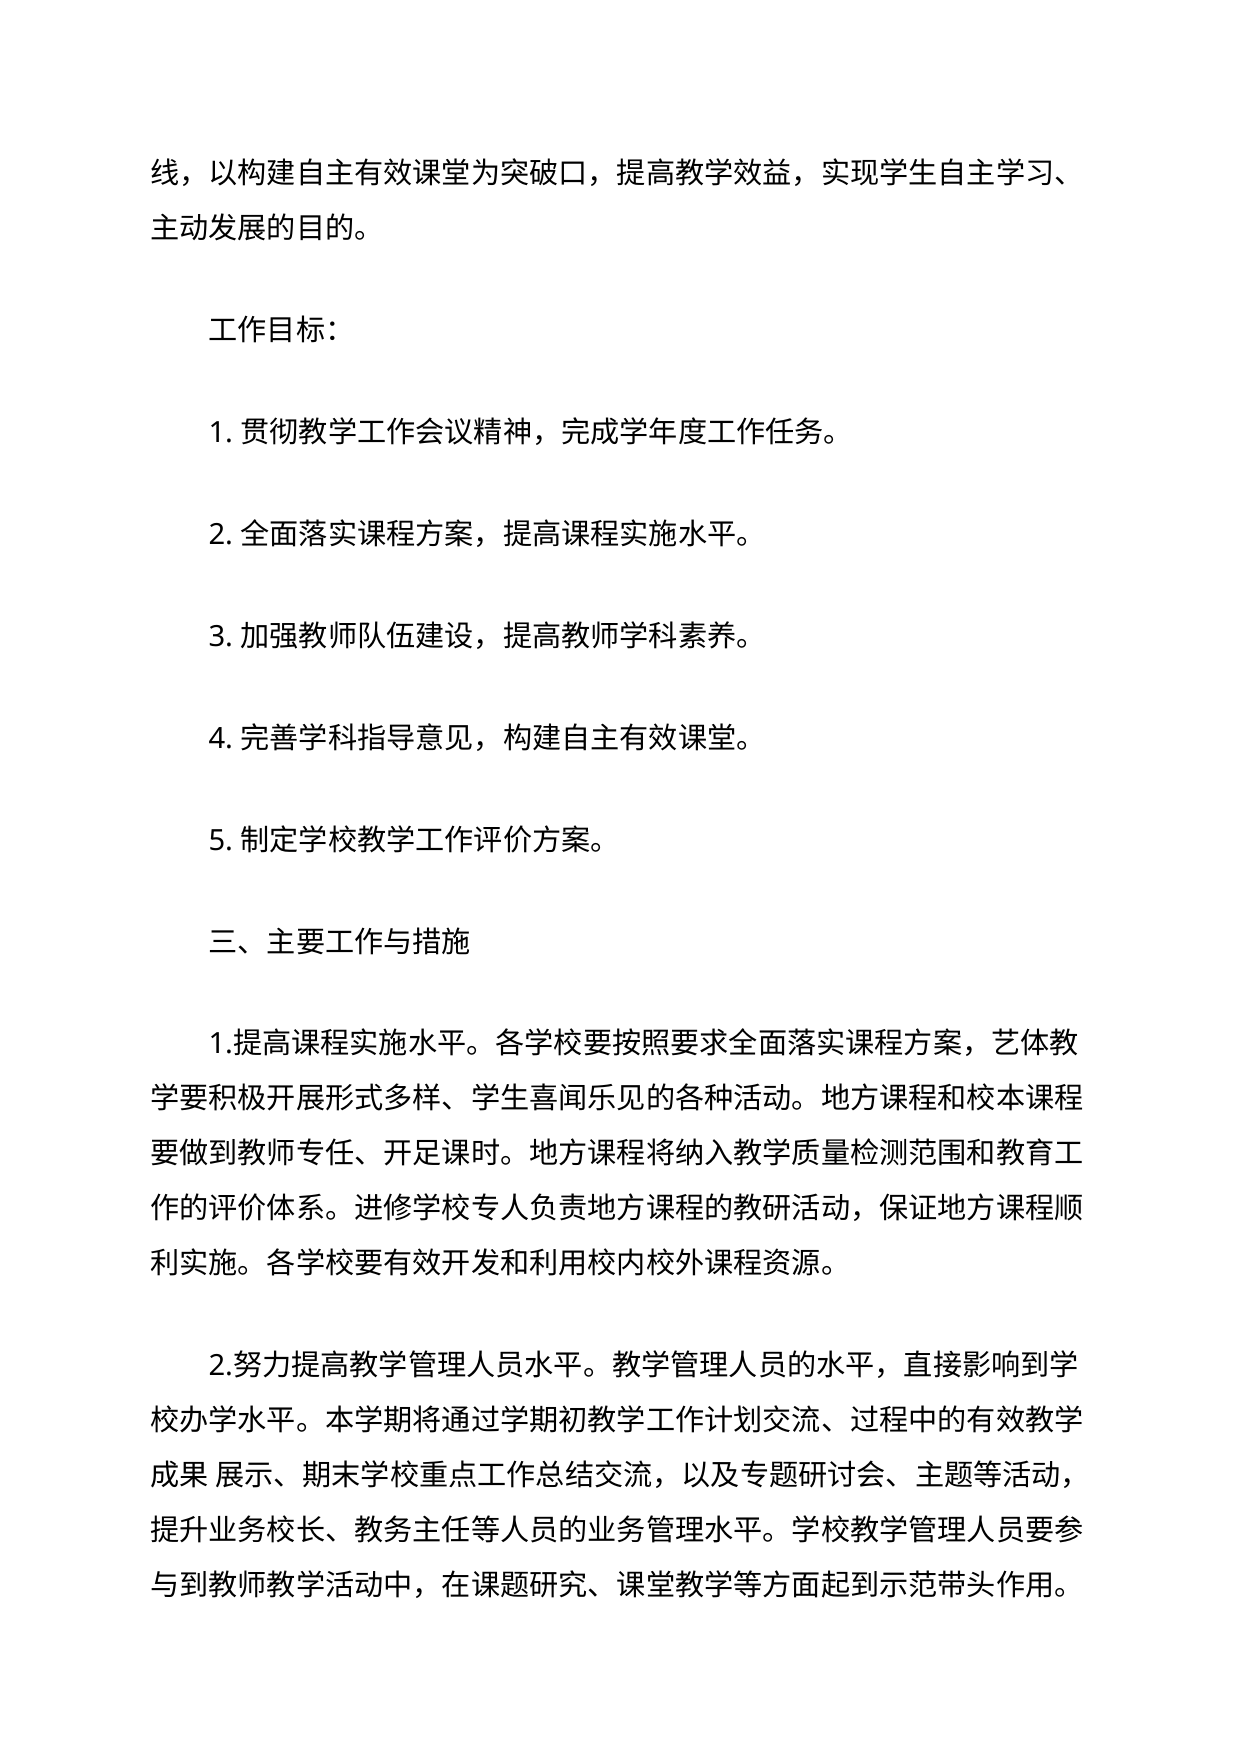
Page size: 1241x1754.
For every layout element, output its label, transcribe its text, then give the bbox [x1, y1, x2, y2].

text 工作目标： [150, 307, 1090, 349]
text 1. 贯彻教学工作会议精神，完成学年度工作任务。 [150, 408, 1090, 451]
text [150, 150, 1090, 247]
text 4. 完善学科指导意见，构建自主有效课堂。 [150, 714, 1090, 757]
text 3. 加强教师队伍建设，提高教师学科素养。 [150, 612, 1090, 655]
text 1.提高课程实施水平。各学校要按照要求全面落实课程方案，艺体教学要积极开展形式多样、学生喜闻乐见的各种活动。地方课程和校本课程要做到教师专任、开足课时。地方课程将纳入教学质量检测范围和教育工作的评价体系。进修学校专人负责地方课程的教研活动，保证地方课程顺利实施。各学校要有效开发和利用校内校外课程资源。 [150, 1020, 1090, 1282]
text 三、主要工作与措施 [150, 918, 1090, 961]
text 2. 全面落实课程方案，提高课程实施水平。 [150, 510, 1090, 553]
text 5. 制定学校教学工作评价方案。 [150, 816, 1090, 859]
text 2.努力提高教学管理人员水平。教学管理人员的水平，直接影响到学校办学水平。本学期将通过学期初教学工作计划交流、过程中的有效教学成果 展示、期末学校重点工作总结交流，以及专题研讨会、主题等活动，提升业务校长、教务主任等人员的业务管理水平。学校教学管理人员要参与到教师教学活动中，在课题研究、课堂教学等方面起到示范带头作用。 [150, 1342, 1090, 1603]
